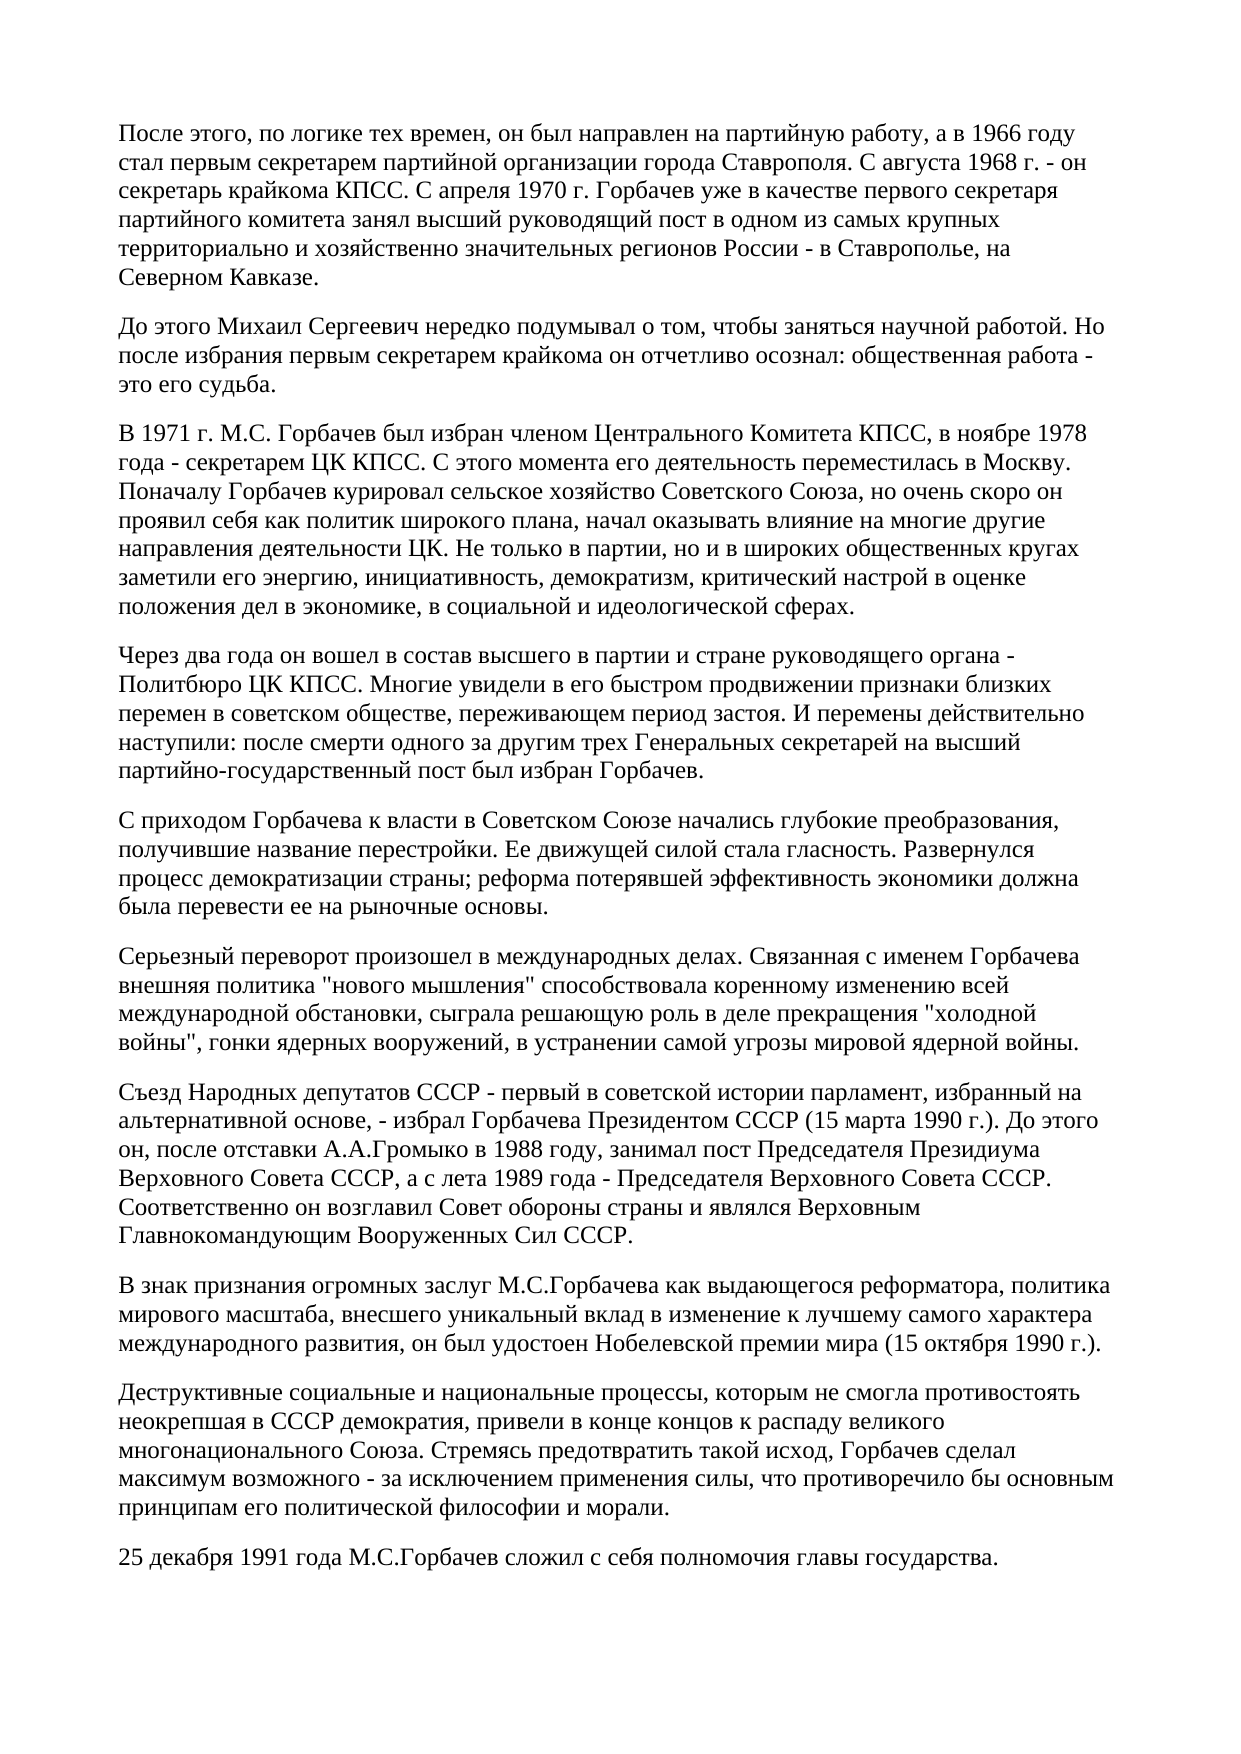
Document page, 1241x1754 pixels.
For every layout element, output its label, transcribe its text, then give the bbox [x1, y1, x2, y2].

text Съезд Народных депутатов СССР - первый в советской истории парламент, избранный на альтернативной основе, - избрал Горбачева Президентом СССР (15 марта 1990 г.). До этого он, после отставки А.А.Громыко в 1988 году, занимал пост Председателя Президиума Верховного Совета СССР, а с лета 1989 года - Председателя Верховного Совета СССР. Соответственно он возглавил Совет обороны страны и являлся Верховным Главнокомандующим Вооруженных Сил СССР. [118, 1077, 1122, 1249]
text С приходом Горбачева к власти в Советском Союзе начались глубокие преобразования, получившие название перестройки. Ее движущей силой стала гласность. Развернулся процесс демократизации страны; реформа потерявшей эффективность экономики должна была перевести ее на рыночные основы. [118, 805, 1122, 920]
text 25 декабря 1991 года М.С.Горбачев сложил с себя полномочия главы государства. [118, 1542, 1122, 1571]
text В знак признания огромных заслуг М.С.Горбачева как выдающегося реформатора, политика мирового масштаба, внесшего уникальный вклад в изменение к лучшему самого характера международного развития, он был удостоен Нобелевской премии мира (15 октября 1990 г.). [118, 1270, 1122, 1356]
text До этого Михаил Сергеевич нередко подумывал о том, чтобы заняться научной работой. Но после избрания первым секретарем крайкома он отчетливо осознал: общественная работа - это его судьба. [118, 311, 1122, 398]
text В 1971 г. М.С. Горбачев был избран членом Центрального Комитета КПСС, в ноябре 1978 года - секретарем ЦК КПСС. С этого момента его деятельность переместилась в Москву. Поначалу Горбачев курировал сельское хозяйство Советского Союза, но очень скоро он проявил себя как политик широкого плана, начал оказывать влияние на многие другие направления деятельности ЦК. Не только в партии, но и в широких общественных кругах заметили его энергию, инициативность, демократизм, критический настрой в оценке положения дел в экономике, в социальной и идеологической сферах. [118, 418, 1122, 620]
text После этого, по логике тех времен, он был направлен на партийную работу, а в 1966 году стал первым секретарем партийной организации города Ставрополя. С августа 1968 г. - он секретарь крайкома КПСС. С апреля 1970 г. Горбачев уже в качестве первого секретаря партийного комитета занял высший руководящий пост в одном из самых крупных территориально и хозяйственно значительных регионов России - в Ставрополье, на Северном Кавказе. [118, 118, 1122, 291]
text Серьезный переворот произошел в международных делах. Связанная с именем Горбачева внешняя политика "нового мышления" способствовала коренному изменению всей международной обстановки, сыграла решающую роль в деле прекращения "холодной войны", гонки ядерных вооружений, в устранении самой угрозы мировой ядерной войны. [118, 941, 1122, 1056]
text Через два года он вошел в состав высшего в партии и стране руководящего органа - Политбюро ЦК КПСС. Многие увидели в его быстром продвижении признаки близких перемен в советском обществе, переживающем период застоя. И перемены действительно наступили: после смерти одного за другим трех Генеральных секретарей на высший партийно-государственный пост был избран Горбачев. [118, 641, 1122, 784]
text Деструктивные социальные и национальные процессы, которым не смогла противостоять неокрепшая в СССР демократия, привели в конце концов к распаду великого многонационального Союза. Стремясь предотвратить такой исход, Горбачев сделал максимум возможного - за исключением применения силы, что противоречило бы основным принципам его политической философии и морали. [118, 1377, 1122, 1521]
